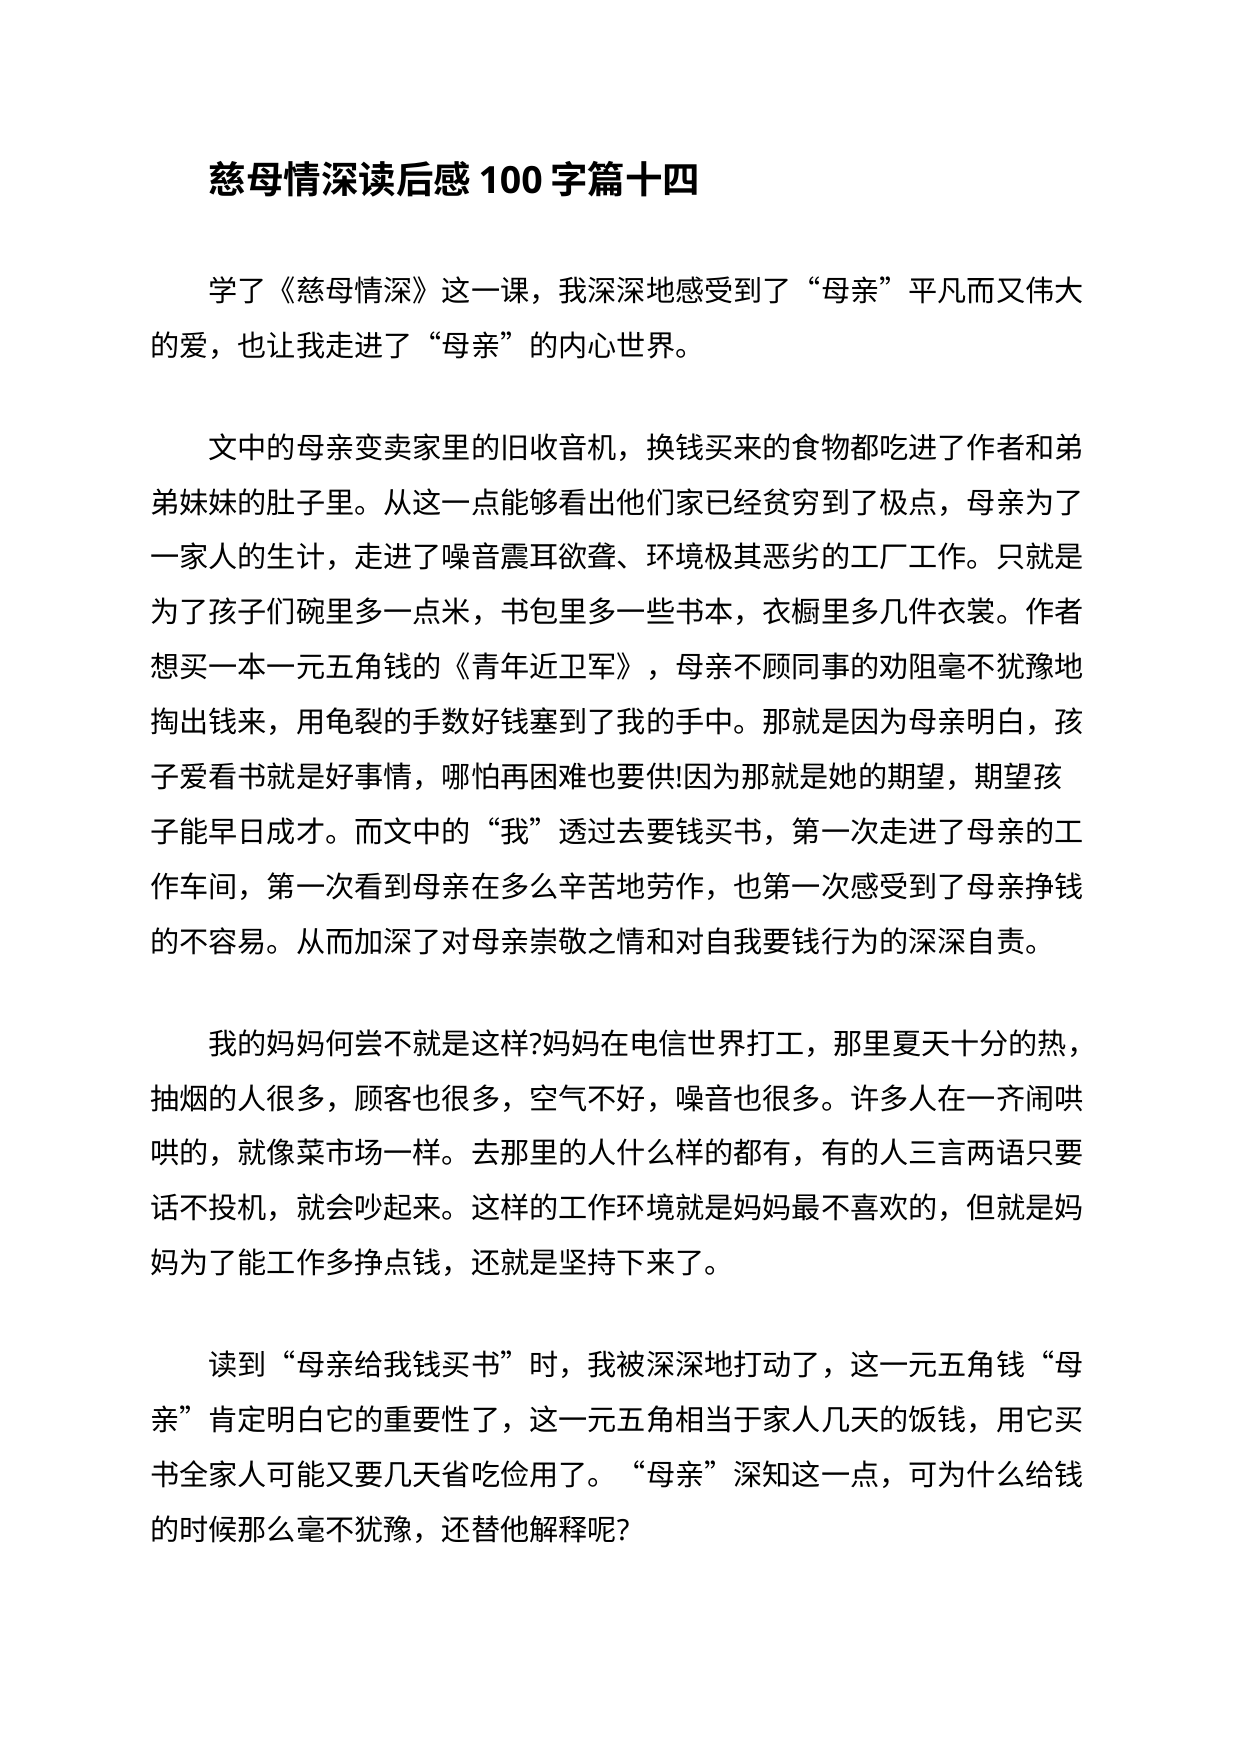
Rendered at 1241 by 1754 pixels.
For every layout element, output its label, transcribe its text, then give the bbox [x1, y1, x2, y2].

text 慈母情深读后感100字篇十四 [150, 150, 1090, 204]
text 学了《慈母情深》这一课，我深深地感受到了“母亲”平凡而又伟大的爱，也让我走进了“母亲”的内心世界。 [150, 268, 1090, 365]
text 我的妈妈何尝不就是这样?妈妈在电信世界打工，那里夏天十分的热，抽烟的人很多，顾客也很多，空气不好，噪音也很多。许多人在一齐闹哄哄的，就像菜市场一样。去那里的人什么样的都有，有的人三言两语只要话不投机，就会吵起来。这样的工作环境就是妈妈最不喜欢的，但就是妈妈为了能工作多挣点钱，还就是坚持下来了。 [150, 1020, 1090, 1282]
text 读到“母亲给我钱买书”时，我被深深地打动了，这一元五角钱“母亲”肯定明白它的重要性了，这一元五角相当于家人几天的饭钱，用它买书全家人可能又要几天省吃俭用了。“母亲”深知这一点，可为什么给钱的时候那么毫不犹豫，还替他解释呢? [150, 1342, 1090, 1549]
text 文中的母亲变卖家里的旧收音机，换钱买来的食物都吃进了作者和弟弟妹妹的肚子里。从这一点能够看出他们家已经贫穷到了极点，母亲为了一家人的生计，走进了噪音震耳欲聋、环境极其恶劣的工厂工作。只就是为了孩子们碗里多一点米，书包里多一些书本，衣橱里多几件衣裳。作者想买一本一元五角钱的《青年近卫军》，母亲不顾同事的劝阻毫不犹豫地掏出钱来，用龟裂的手数好钱塞到了我的手中。那就是因为母亲明白，孩子爱看书就是好事情，哪怕再困难也要供!因为那就是她的期望，期望孩子能早日成才。而文中的“我”透过去要钱买书，第一次走进了母亲的工作车间，第一次看到母亲在多么辛苦地劳作，也第一次感受到了母亲挣钱的不容易。从而加深了对母亲崇敬之情和对自我要钱行为的深深自责。 [150, 424, 1090, 961]
